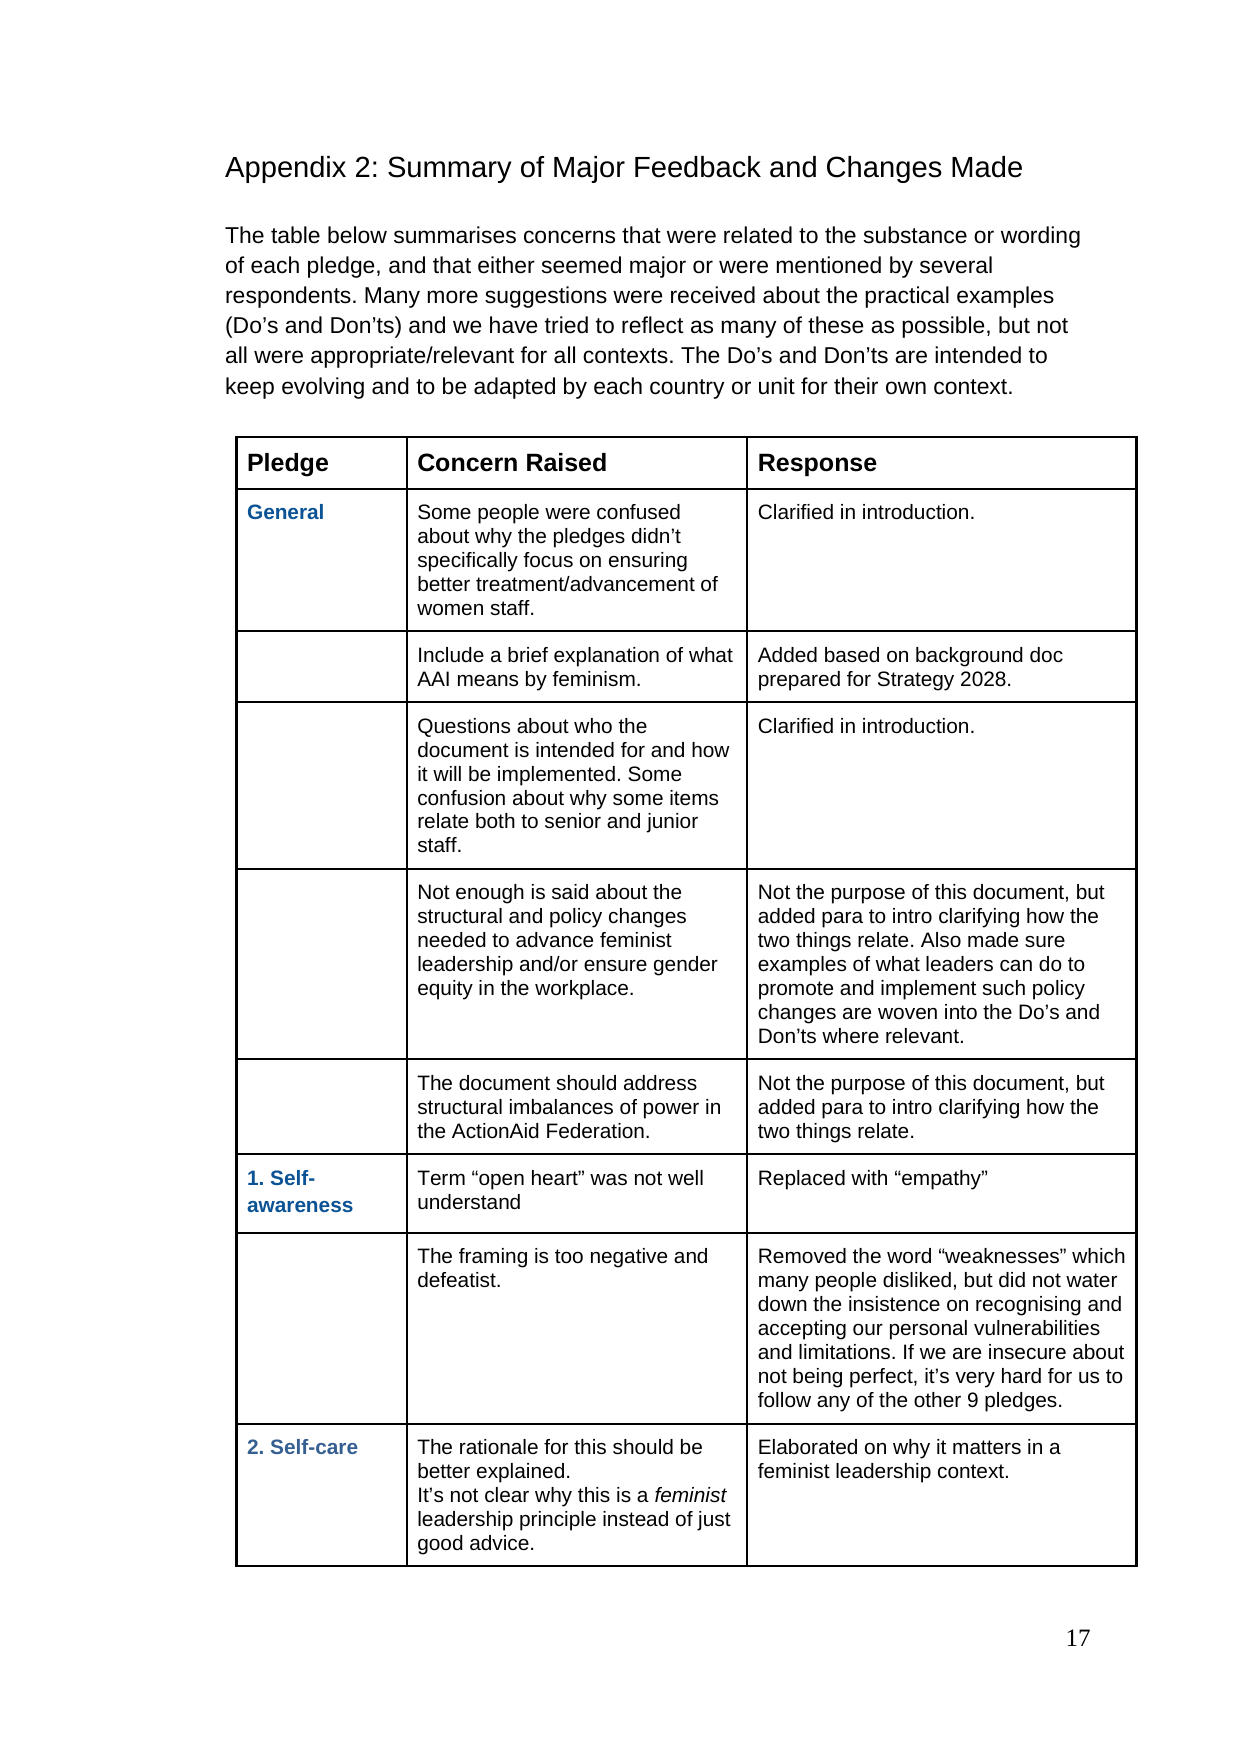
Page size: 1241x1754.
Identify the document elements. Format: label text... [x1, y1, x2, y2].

table_cell The rationale for this should be better explained. It’s not clear why this is a feminist leadership principle instead of just good advice. [408, 1425, 746, 1565]
table_cell Some people were confused about why the pledges didn’t specifically focus on ensuring better treatment/advancement of women staff. [408, 490, 746, 630]
table_cell Not the purpose of this document, but added para to intro clarifying how the two things relate. [748, 1060, 1135, 1153]
table_cell Include a brief explanation of what AAI means by feminism. [408, 632, 746, 701]
table_cell Clarified in introduction. [748, 490, 1135, 630]
table_cell Clarified in introduction. [748, 703, 1135, 868]
table_cell [238, 632, 406, 701]
table_cell Term “open heart” was not well understand [408, 1155, 746, 1232]
table_cell Not enough is said about the structural and policy changes needed to advance feminist leadership and/or ensure gender equity in the workplace. [408, 870, 746, 1058]
table_cell Removed the word “weaknesses” which many people disliked, but did not water down the insistence on recognising and accepting our personal vulnerabilities and limitations. If we are insecure about not being perfect, it’s very hard for us to follow any of the other 9 pledges. [748, 1234, 1135, 1422]
table_cell 1. Self-awareness [238, 1155, 406, 1232]
table_cell 2. Self-care [238, 1425, 406, 1565]
table_cell [238, 1234, 406, 1422]
text Appendix 2: Summary of Major Feedback and Changes Made [225, 150, 1090, 183]
text The table below summarises concerns that were related to the substance or wording of each pledge, and that either seemed major or were mentioned by several respondents. Many more suggestions were received about the practical examples (Do’s and Don’ts) and we have tried to reflect as many of these as possible, but not all were appropriate/relevant for all contexts. The Do’s and Don’ts are intended to keep evolving and to be adapted by each country or unit for their own context. [225, 222, 1090, 399]
table_cell The framing is too negative and defeatist. [408, 1234, 746, 1422]
table_header Concern Raised [408, 438, 746, 487]
table_header Pledge [238, 438, 406, 487]
table_cell [238, 1060, 406, 1153]
table_cell Added based on background doc prepared for Strategy 2028. [748, 632, 1135, 701]
table_cell Elaborated on why it matters in a feminist leadership context. [748, 1425, 1135, 1565]
table_cell Not the purpose of this document, but added para to intro clarifying how the two things relate. Also made sure examples of what leaders can do to promote and implement such policy changes are woven into the Do’s and Don’ts where relevant. [748, 870, 1135, 1058]
table_cell [238, 703, 406, 868]
table_cell General [238, 490, 406, 630]
table_cell [238, 870, 406, 1058]
table_cell Replaced with “empathy” [748, 1155, 1135, 1232]
table_header Response [748, 438, 1135, 487]
table_cell Questions about who the document is intended for and how it will be implemented. Some confusion about why some items relate both to senior and junior staff. [408, 703, 746, 868]
table_cell The document should address structural imbalances of power in the ActionAid Federation. [408, 1060, 746, 1153]
